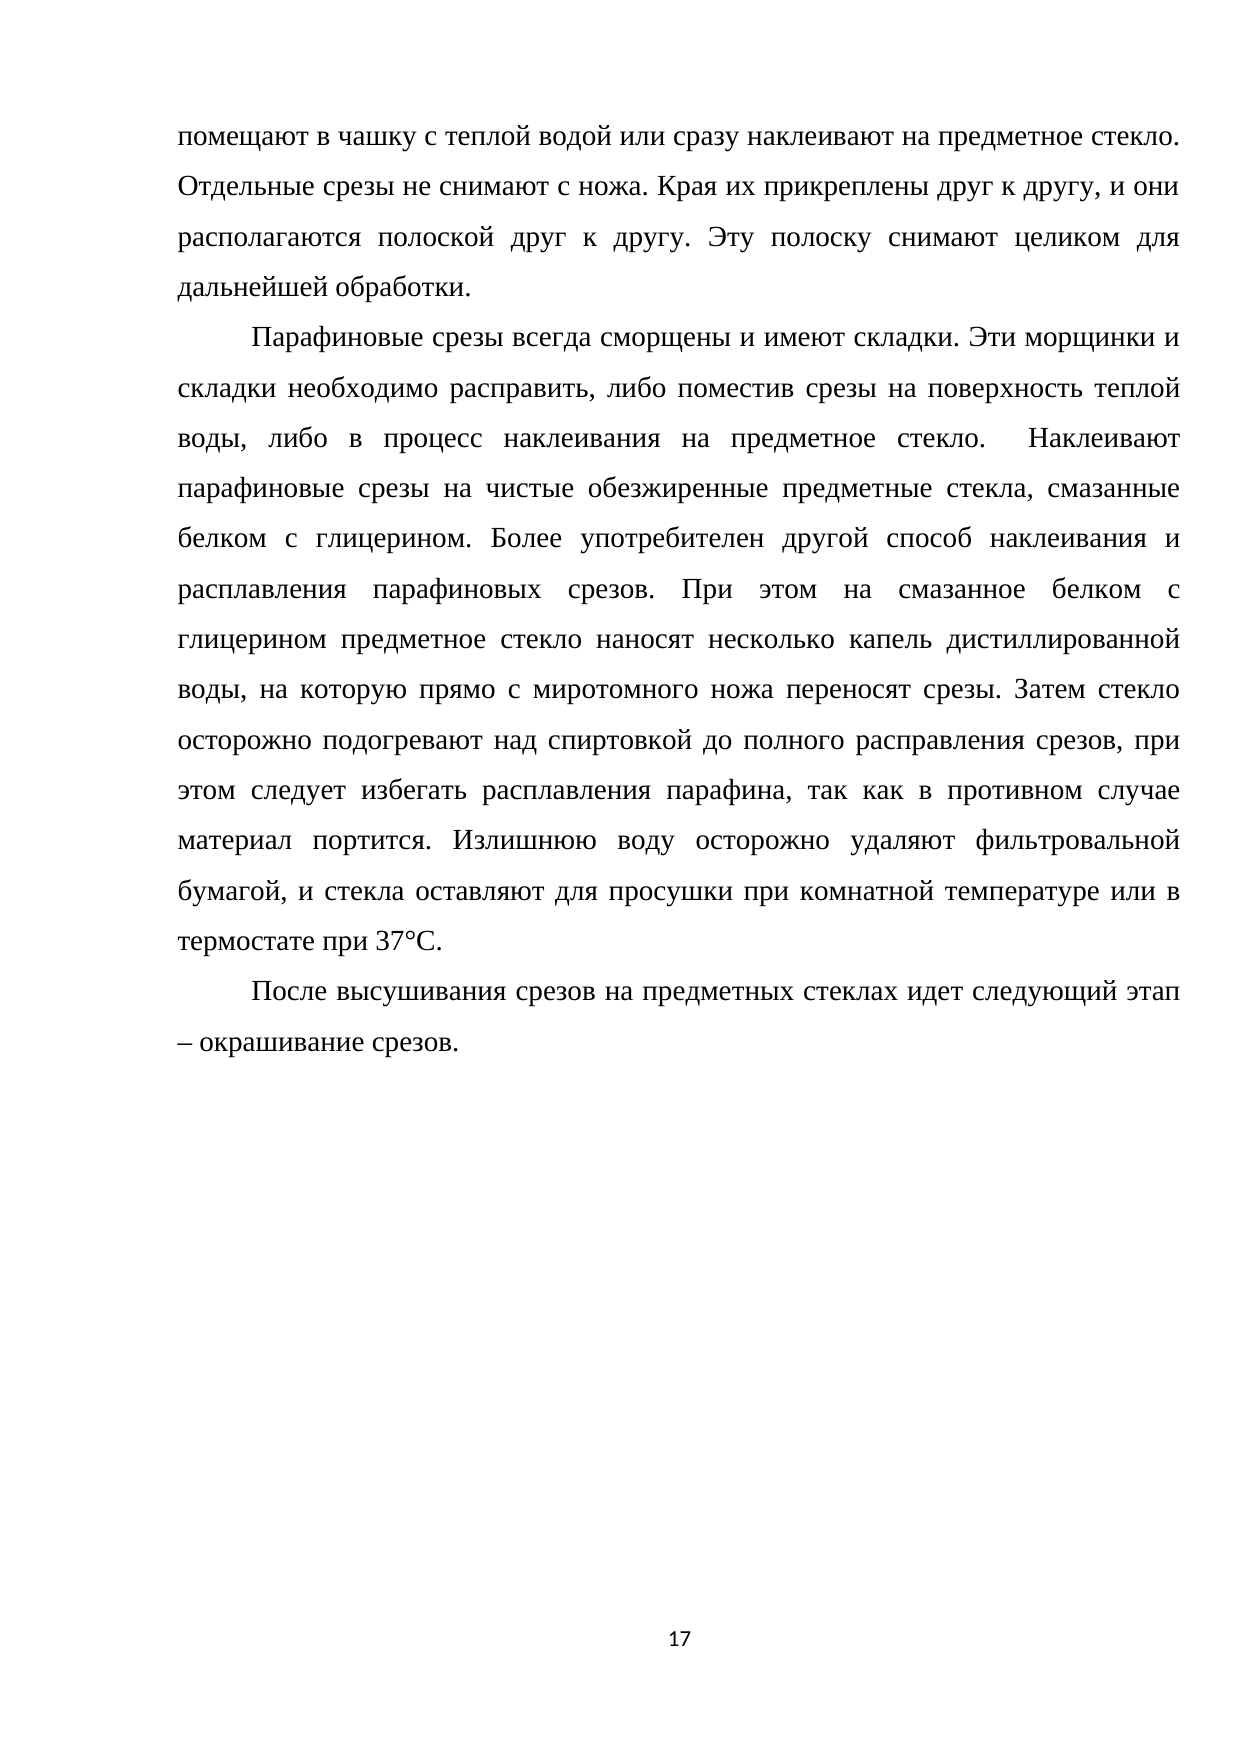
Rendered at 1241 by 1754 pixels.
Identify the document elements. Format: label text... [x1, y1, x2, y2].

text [177, 118, 1181, 303]
text Парафиновые срезы всегда сморщены и имеют складки. Эти морщинки и складки необходимо расправить, либо поместив срезы на поверхность теплой воды, либо в процесс наклеивания на предметное стекло. Наклеивают парафиновые срезы на чистые обезжиренные предметные стекла, смазанные белком с глицерином. Более употребителен другой способ наклеивания и расплавления парафиновых срезов. При этом на смазанное белком с глицерином предметное стекло наносят несколько капель дистиллированной воды, на которую прямо с миротомного ножа переносят срезы. Затем стекло осторожно подогревают над спиртовкой до полного расправления срезов, при этом следует избегать расплавления парафина, так как в противном случае материал портится. Излишнюю воду осторожно удаляют фильтровальной бумагой, и стекла оставляют для просушки при комнатной температуре или в термостате при 37°C. [177, 319, 1181, 957]
text После высушивания срезов на предметных стеклах идет следующий этап – окрашивание срезов. [177, 973, 1181, 1057]
